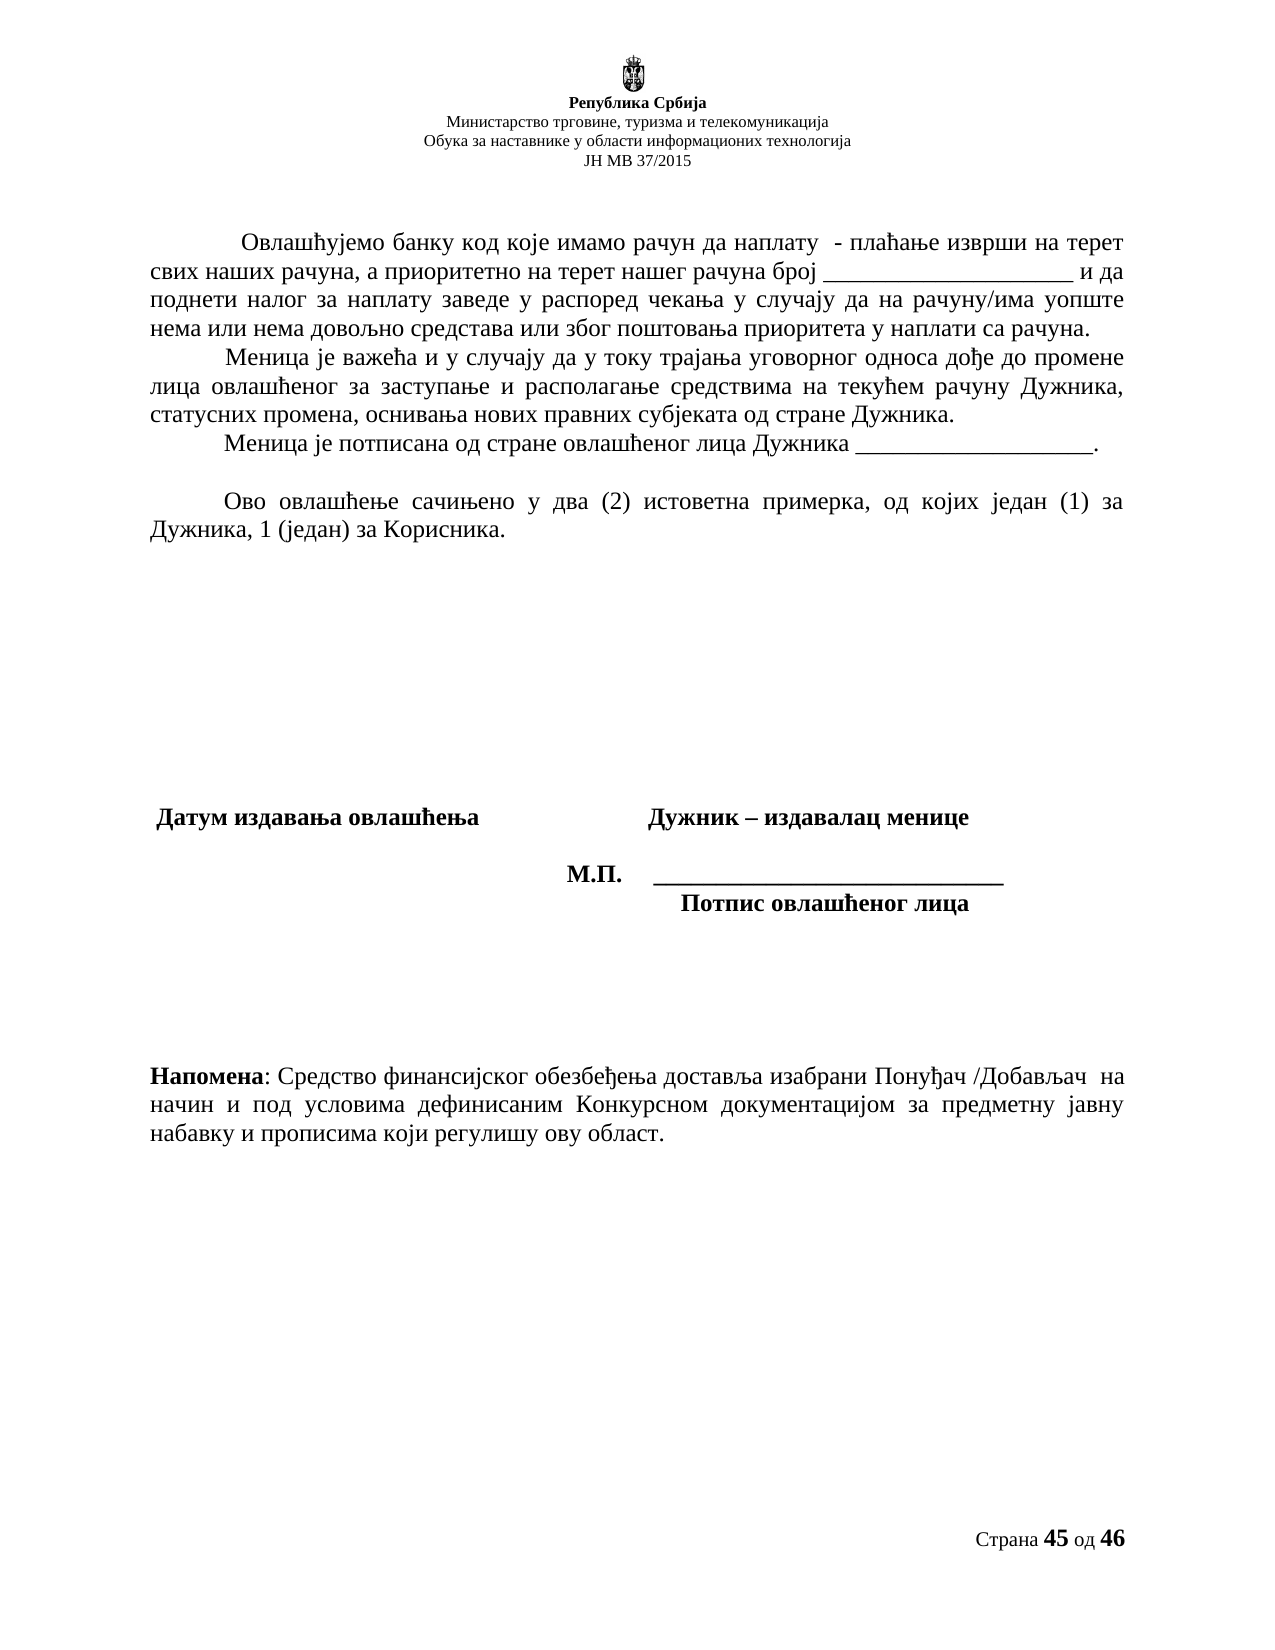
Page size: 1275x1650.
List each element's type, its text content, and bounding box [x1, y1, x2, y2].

text Овлашћујемо банку код које имамо рачун да наплату - плаћање изврши на терет свих наших рачуна, а приоритетно на терет нашег рачуна број ____________________ и да поднети налог за наплату заведе у распоред чекања у случају да на рачуну/има уопште нема или нема довољно средстава или због поштовања приоритета у наплати са рачуна. [150, 227, 1125, 342]
text Меница је важећа и у случају да у току трајања уговорног односа дође до промене лица овлашћеног за заступање и располагање средствима на текућем рачуну Дужника, статусних промена, оснивања нових правних субјеката од стране Дужника. [150, 342, 1125, 428]
text Напомена: Средство финансијског обезбеђења доставља изабрани Понуђач /Добављач на начин и под условима дефинисаним Конкурсном документацијом за предметну јавну набавку и прописима који регулишу ову област. [150, 1061, 1125, 1147]
text М.П. ____________________________ [371, 859, 1125, 888]
text Ово овлашћење сачињено у два (2) истоветна примерка, од којих један (1) за Дужника, 1 (један) за Корисника. [150, 486, 1125, 543]
text Меница је потписана од стране овлашћеног лица Дужника ___________________. [150, 428, 1125, 457]
text Потпис овлашћеног лица [150, 888, 1125, 917]
text Датум издавања овлашћења Дужник – издавалац менице [150, 802, 1125, 831]
